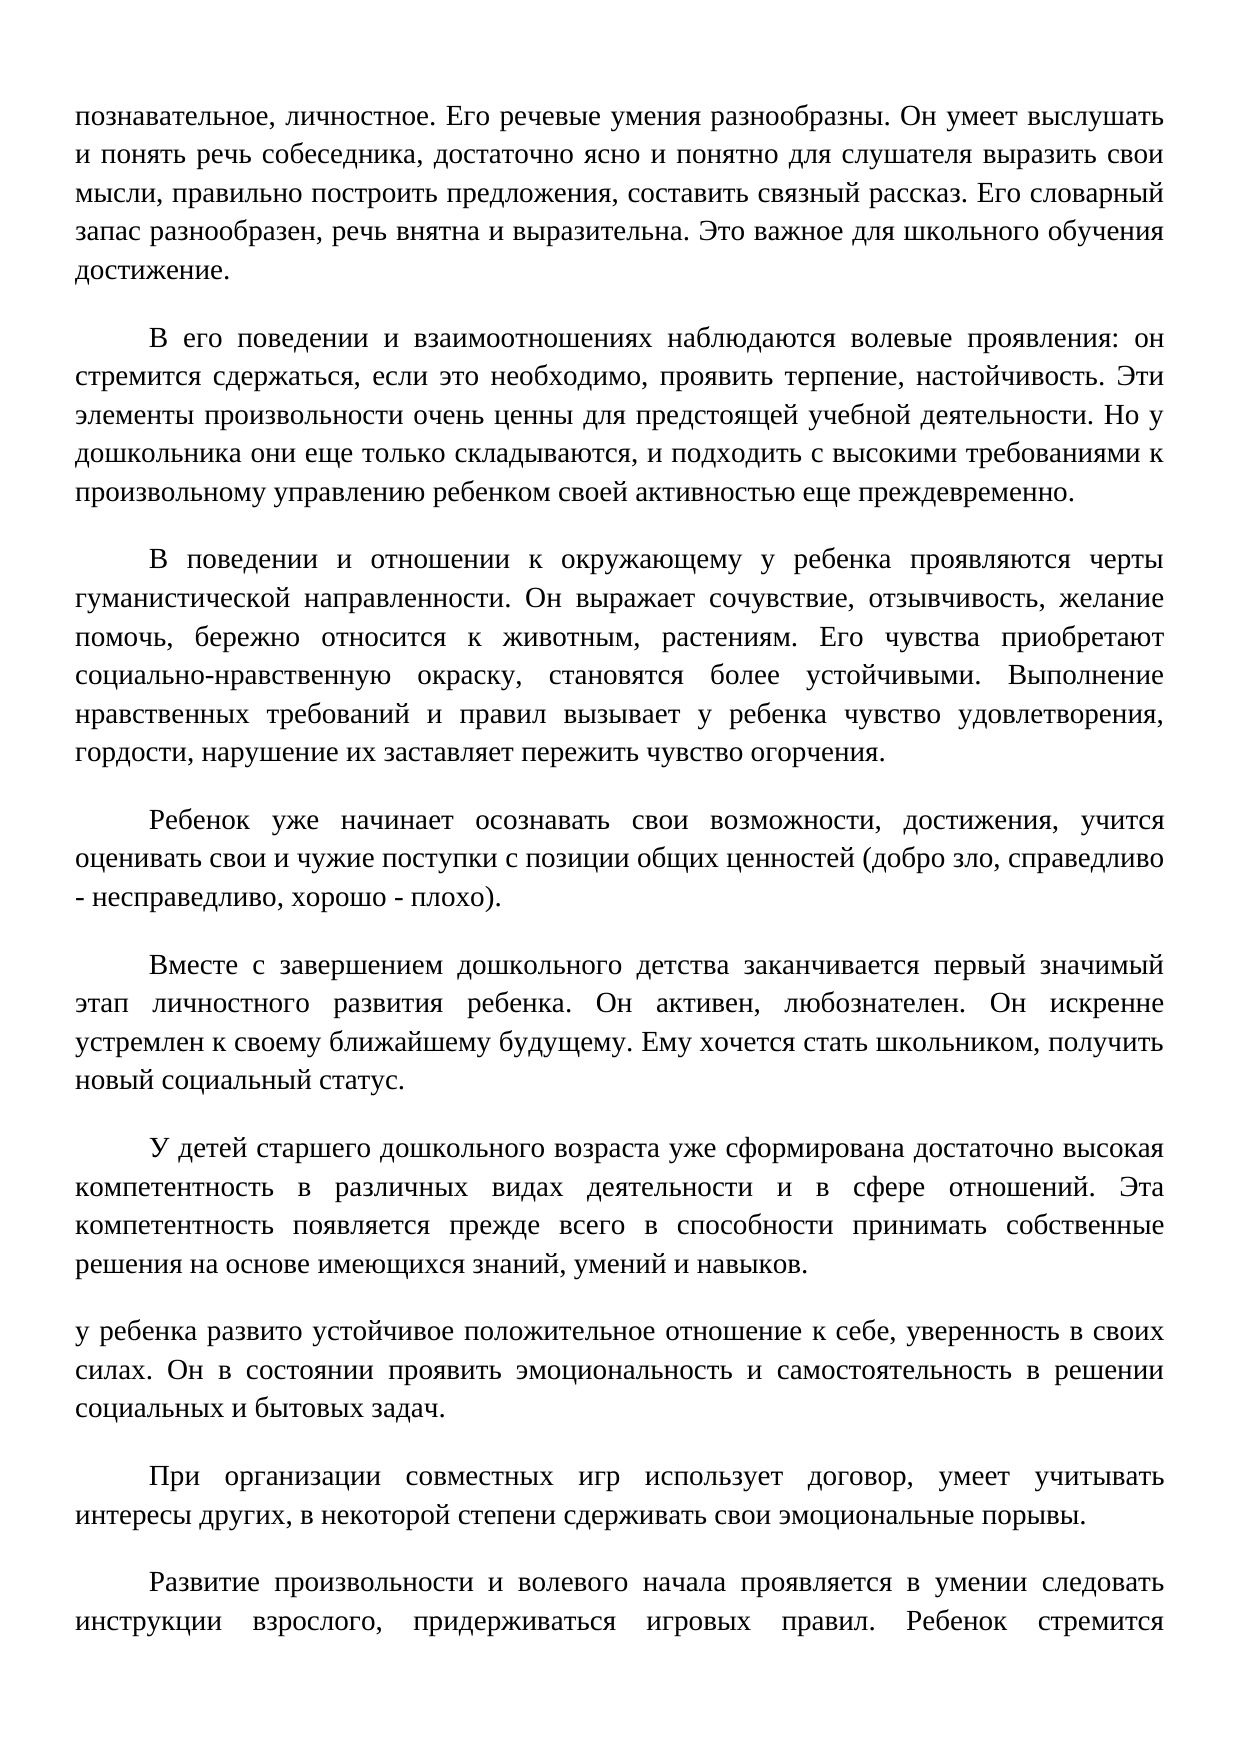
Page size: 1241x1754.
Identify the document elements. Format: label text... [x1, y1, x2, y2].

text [75, 98, 1165, 286]
text Вместе с завершением дошкольного детства заканчивается первый значимый этап личностного развития ребенка. Он активен, любознателен. Он искренне устремлен к своему ближайшему будущему. Ему хочется стать школьником, получить новый социальный статус. [75, 947, 1165, 1096]
text Ребенок уже начинает осознавать свои возможности, достижения, учится оценивать свои и чужие поступки с позиции общих ценностей (добро зло, справедливо - несправедливо, хорошо - плохо). [75, 802, 1165, 913]
text У детей старшего дошкольного возраста уже сформирована достаточно высокая компетентность в различных видах деятельности и в сфере отношений. Эта компетентность появляется прежде всего в способности принимать собственные решения на основе имеющихся знаний, умений и навыков. [75, 1130, 1165, 1279]
text В поведении и отношении к окружающему у ребенка проявляются черты гуманистической направленности. Он выражает сочувствие, отзывчивость, желание помочь, бережно относится к животным, растениям. Его чувства приобретают социально-нравственную окраску, становятся более устойчивыми. Выполнение нравственных требований и правил вызывает у ребенка чувство удовлетворения, гордости, нарушение их заставляет пережить чувство огорчения. [75, 542, 1165, 768]
text В его поведении и взаимоотношениях наблюдаются волевые проявления: он стремится сдержаться, если это необходимо, проявить терпение, настойчивость. Эти элементы произвольности очень ценны для предстоящей учебной деятельности. Но у дошкольника они еще только складываются, и подходить с высокими требованиями к произвольному управлению ребенком своей активностью еще преждевременно. [75, 320, 1165, 507]
text у ребенка развито устойчивое положительное отношение к себе, уверенность в своих силах. Он в состоянии проявить эмоциональность и самостоятельность в решении социальных и бытовых задач. [75, 1313, 1165, 1424]
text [75, 1564, 1165, 1637]
text При организации совместных игр использует договор, умеет учитывать интересы других, в некоторой степени сдерживать свои эмоциональные порывы. [75, 1458, 1165, 1530]
